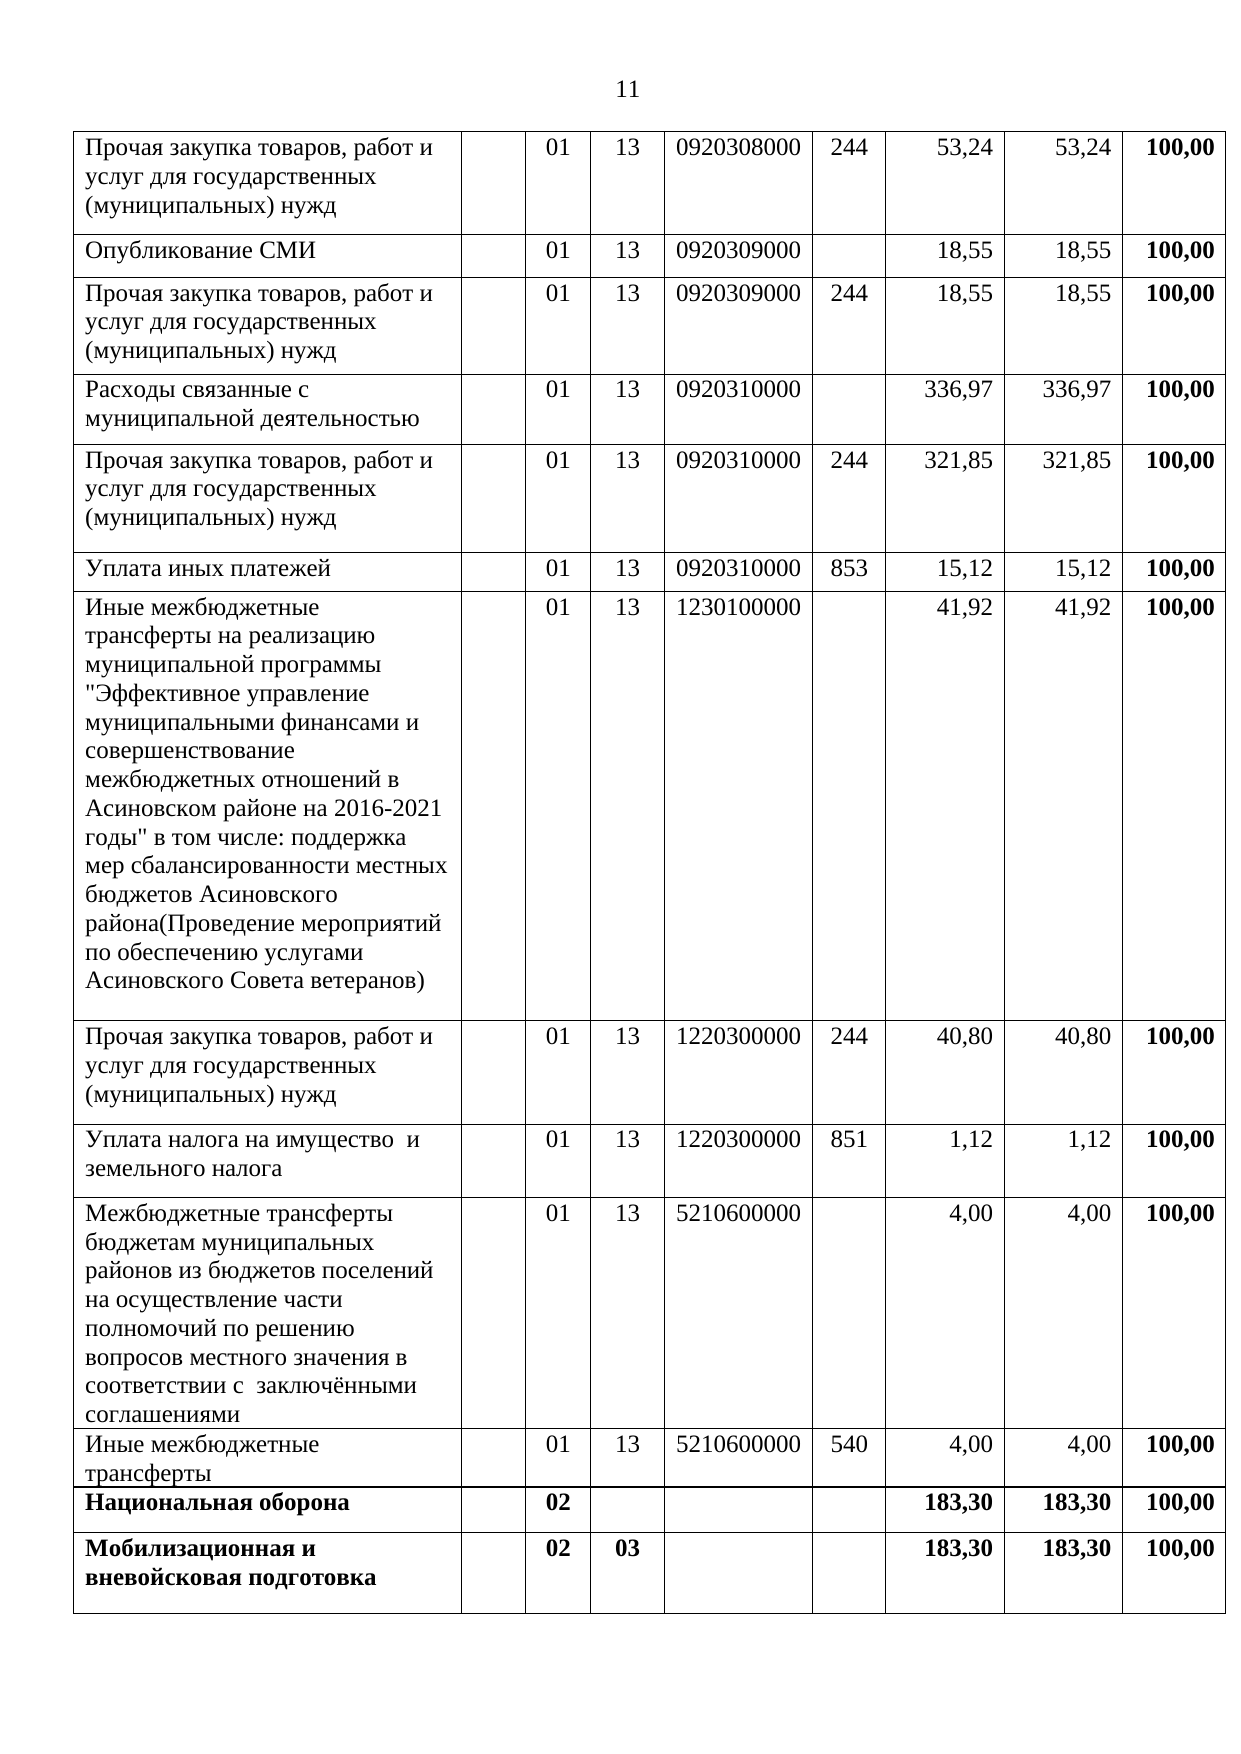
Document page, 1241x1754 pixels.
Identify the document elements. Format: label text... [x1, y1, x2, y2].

table_cell Прочая закупка товаров, работ и услуг для государственных (муниципальных) нужд [74, 445, 461, 552]
table_cell Прочая закупка товаров, работ и услуг для государственных (муниципальных) нужд [74, 278, 461, 373]
table_cell 1230100000 [665, 592, 812, 1020]
table_cell [813, 235, 885, 277]
table_cell 02 [526, 1488, 590, 1532]
table_cell 100,00 [1123, 445, 1225, 552]
table_cell 01 [526, 132, 590, 234]
table_cell 5210600000 [665, 1429, 812, 1486]
table_cell 18,55 [886, 235, 1004, 277]
table_cell Расходы связанные с муниципальной деятельностью [74, 375, 461, 444]
table_cell 40,80 [886, 1021, 1004, 1123]
table_cell 321,85 [1005, 445, 1122, 552]
table_cell 13 [591, 1021, 664, 1123]
table_cell 13 [591, 1125, 664, 1197]
table_cell [462, 1021, 525, 1123]
table_cell 13 [591, 445, 664, 552]
table_cell 18,55 [886, 278, 1004, 373]
table_cell [665, 1488, 812, 1532]
table_cell 4,00 [886, 1198, 1004, 1428]
table_cell 1,12 [886, 1125, 1004, 1197]
table_cell [462, 553, 525, 591]
table_cell 183,30 [1005, 1488, 1122, 1532]
table_cell [813, 1533, 885, 1613]
table_cell 100,00 [1123, 132, 1225, 234]
table_cell 0920310000 [665, 553, 812, 591]
table_cell 13 [591, 132, 664, 234]
table_cell 13 [591, 375, 664, 444]
table_cell 01 [526, 445, 590, 552]
table_cell 100,00 [1123, 235, 1225, 277]
table_cell [462, 1533, 525, 1613]
table_cell 0920308000 [665, 132, 812, 234]
table_cell 15,12 [1005, 553, 1122, 591]
table_cell 01 [526, 1125, 590, 1197]
table_cell 183,30 [886, 1488, 1004, 1532]
table_cell 1,12 [1005, 1125, 1122, 1197]
table_cell [813, 375, 885, 444]
table_cell Опубликование СМИ [74, 235, 461, 277]
table_cell 0920309000 [665, 278, 812, 373]
table_cell 4,00 [1005, 1429, 1122, 1486]
table_cell 41,92 [886, 592, 1004, 1020]
table_cell Прочая закупка товаров, работ и услуг для государственных (муниципальных) нужд [74, 1021, 461, 1123]
table_cell 4,00 [1005, 1198, 1122, 1428]
table_cell 4,00 [886, 1429, 1004, 1486]
table_cell 0920309000 [665, 235, 812, 277]
table_cell [462, 1198, 525, 1428]
table_cell 53,24 [1005, 132, 1122, 234]
table_cell 01 [526, 553, 590, 591]
table_cell 1220300000 [665, 1125, 812, 1197]
table_cell 100,00 [1123, 553, 1225, 591]
table_cell [813, 1488, 885, 1532]
table_cell 18,55 [1005, 278, 1122, 373]
table_cell 321,85 [886, 445, 1004, 552]
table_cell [74, 132, 461, 234]
table_cell 01 [526, 1198, 590, 1428]
table_cell 01 [526, 375, 590, 444]
table_cell 244 [813, 445, 885, 552]
table_cell 0920310000 [665, 375, 812, 444]
table_cell 53,24 [886, 132, 1004, 234]
table_cell [462, 278, 525, 373]
table_cell [462, 1488, 525, 1532]
table_cell 100,00 [1123, 1488, 1225, 1532]
table_cell 15,12 [886, 553, 1004, 591]
table_cell Иные межбюджетные трансферты [74, 1429, 461, 1486]
table_cell 244 [813, 1021, 885, 1123]
table_cell 336,97 [1005, 375, 1122, 444]
table_cell 100,00 [1123, 278, 1225, 373]
table_cell 244 [813, 132, 885, 234]
table_cell Национальная оборона [74, 1488, 461, 1532]
table_cell 13 [591, 553, 664, 591]
table_cell 13 [591, 1429, 664, 1486]
table_cell 13 [591, 592, 664, 1020]
table_cell 0920310000 [665, 445, 812, 552]
table_cell 100,00 [1123, 1198, 1225, 1428]
table_cell Мобилизационная и вневойсковая подготовка [74, 1533, 461, 1613]
table_cell 01 [526, 1429, 590, 1486]
table_cell 853 [813, 553, 885, 591]
table_cell 01 [526, 592, 590, 1020]
table_cell [462, 235, 525, 277]
table_cell 100,00 [1123, 375, 1225, 444]
table_cell Межбюджетные трансферты бюджетам муниципальных районов из бюджетов поселений на осуществление части полномочий по решению вопросов местного значения в соответствии с заключёнными соглашениями [74, 1198, 461, 1428]
table_cell 100,00 [1123, 592, 1225, 1020]
table_cell 01 [526, 1021, 590, 1123]
table_cell [813, 592, 885, 1020]
table_cell 41,92 [1005, 592, 1122, 1020]
table_cell 183,30 [1005, 1533, 1122, 1613]
table_cell [591, 1488, 664, 1532]
table_cell 100,00 [1123, 1429, 1225, 1486]
table_cell 02 [526, 1533, 590, 1613]
table_cell 01 [526, 278, 590, 373]
table_cell [462, 1125, 525, 1197]
table_cell 851 [813, 1125, 885, 1197]
table_cell 540 [813, 1429, 885, 1486]
table_cell [462, 445, 525, 552]
table_cell 336,97 [886, 375, 1004, 444]
table_cell 1220300000 [665, 1021, 812, 1123]
table_cell 183,30 [886, 1533, 1004, 1613]
table_cell 5210600000 [665, 1198, 812, 1428]
table_cell 244 [813, 278, 885, 373]
table_cell [665, 1533, 812, 1613]
table_cell 01 [526, 235, 590, 277]
table_cell [813, 1198, 885, 1428]
table_cell 03 [591, 1533, 664, 1613]
table_cell 13 [591, 235, 664, 277]
table_cell 13 [591, 1198, 664, 1428]
table_cell 13 [591, 278, 664, 373]
table_cell [462, 132, 525, 234]
table_cell [462, 1429, 525, 1486]
table_cell 40,80 [1005, 1021, 1122, 1123]
table_cell Уплата иных платежей [74, 553, 461, 591]
table_cell 100,00 [1123, 1533, 1225, 1613]
table_cell Уплата налога на имущество и земельного налога [74, 1125, 461, 1197]
table_cell [462, 375, 525, 444]
table_cell 18,55 [1005, 235, 1122, 277]
table_cell Иные межбюджетные трансферты на реализацию муниципальной программы "Эффективное управление муниципальными финансами и совершенствование межбюджетных отношений в Асиновском районе на 2016-2021 годы" в том числе: поддержка мер сбалансированности местных бюджетов Асиновского района(Проведение мероприятий по обеспечению услугами Асиновского Совета ветеранов) [74, 592, 461, 1020]
table_cell [462, 592, 525, 1020]
table_cell 100,00 [1123, 1125, 1225, 1197]
table_cell 100,00 [1123, 1021, 1225, 1123]
